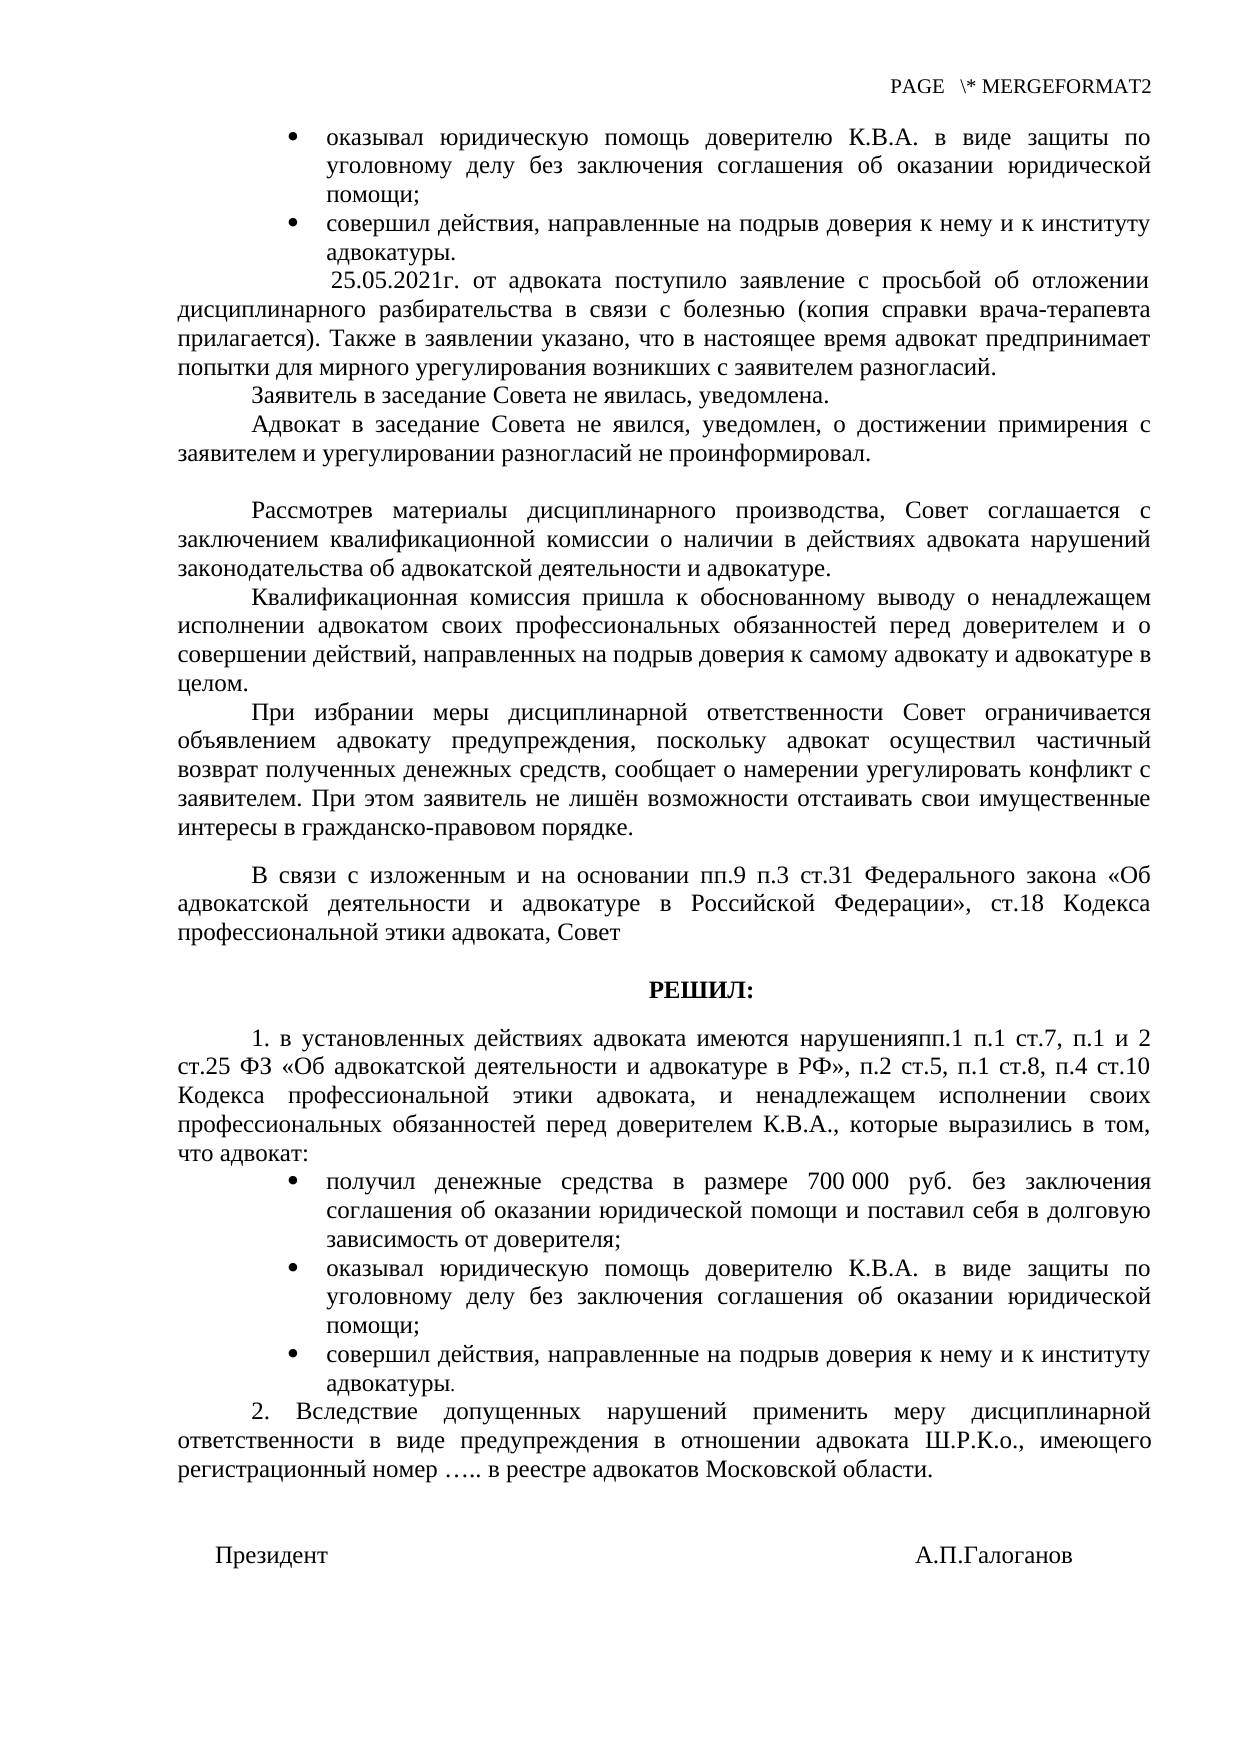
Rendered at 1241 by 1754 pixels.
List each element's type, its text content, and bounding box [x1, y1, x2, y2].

list получил денежные средства в размере 700 000 руб. без заключения соглашения об оказании юридической помощи и поставил себя в долговую зависимость от доверителя; [288, 1166, 1152, 1253]
list совершил действия, направленные на подрыв доверия к нему и к институту адвокатуры. [288, 1339, 1152, 1396]
text 2. Вследствие допущенных нарушений применить меру дисциплинарной ответственности в виде предупреждения в отношении адвоката Ш.Р.К.о., имеющего регистрационный номер ….. в реестре адвокатов Московской области. [177, 1396, 1152, 1483]
text РЕШИЛ: [177, 975, 1152, 1003]
text Адвокат в заседание Совета не явился, уведомлен, о достижении примирения с заявителем и урегулировании разногласий не проинформировал. [177, 409, 1152, 467]
text Заявитель в заседание Совета не явилась, уведомлена. [177, 381, 1152, 409]
list оказывал юридическую помощь доверителю К.В.А. в виде защиты по уголовному делу без заключения соглашения об оказании юридической помощи; [288, 122, 1152, 208]
text Президент А.П.Галоганов [177, 1540, 1152, 1569]
text Рассмотрев материалы дисциплинарного производства, Совет соглашается с заключением квалификационной комиссии о наличии в действиях адвоката нарушений законодательства об адвокатской деятельности и адвокатуре. [177, 496, 1152, 582]
text В связи с изложенным и на основании пп.9 п.3 ст.31 Федерального закона «Об адвокатской деятельности и адвокатуре в Российской Федерации», ст.18 Кодекса профессиональной этики адвоката, Совет [177, 860, 1152, 946]
text Квалификационная комиссия пришла к обоснованному выводу о ненадлежащем исполнении адвокатом своих профессиональных обязанностей перед доверителем и о совершении действий, направленных на подрыв доверия к самому адвокату и адвокатуре в целом. [177, 582, 1152, 697]
text 25.05.2021г. от адвоката поступило заявление с просьбой об отложении дисциплинарного разбирательства в связи с болезнью (копия справки врача-терапевта прилагается). Также в заявлении указано, что в настоящее время адвокат предпринимает попытки для мирного урегулирования возникших с заявителем разногласий. [177, 266, 1152, 381]
list оказывал юридическую помощь доверителю К.В.А. в виде защиты по уголовному делу без заключения соглашения об оказании юридической помощи; [288, 1253, 1152, 1339]
text При избрании меры дисциплинарной ответственности Совет ограничивается объявлением адвокату предупреждения, поскольку адвокат осуществил частичный возврат полученных денежных средств, сообщает о намерении урегулировать конфликт с заявителем. При этом заявитель не лишён возможности отстаивать свои имущественные интересы в гражданско-правовом порядке. [177, 697, 1152, 841]
text 1. в установленных действиях адвоката имеются нарушенияпп.1 п.1 ст.7, п.1 и 2 ст.25 ФЗ «Об адвокатской деятельности и адвокатуре в РФ», п.2 ст.5, п.1 ст.8, п.4 ст.10 Кодекса профессиональной этики адвоката, и ненадлежащем исполнении своих профессиональных обязанностей перед доверителем К.В.А., которые выразились в том, что адвокат: [177, 1023, 1152, 1166]
list совершил действия, направленные на подрыв доверия к нему и к институту адвокатуры. [288, 208, 1152, 266]
